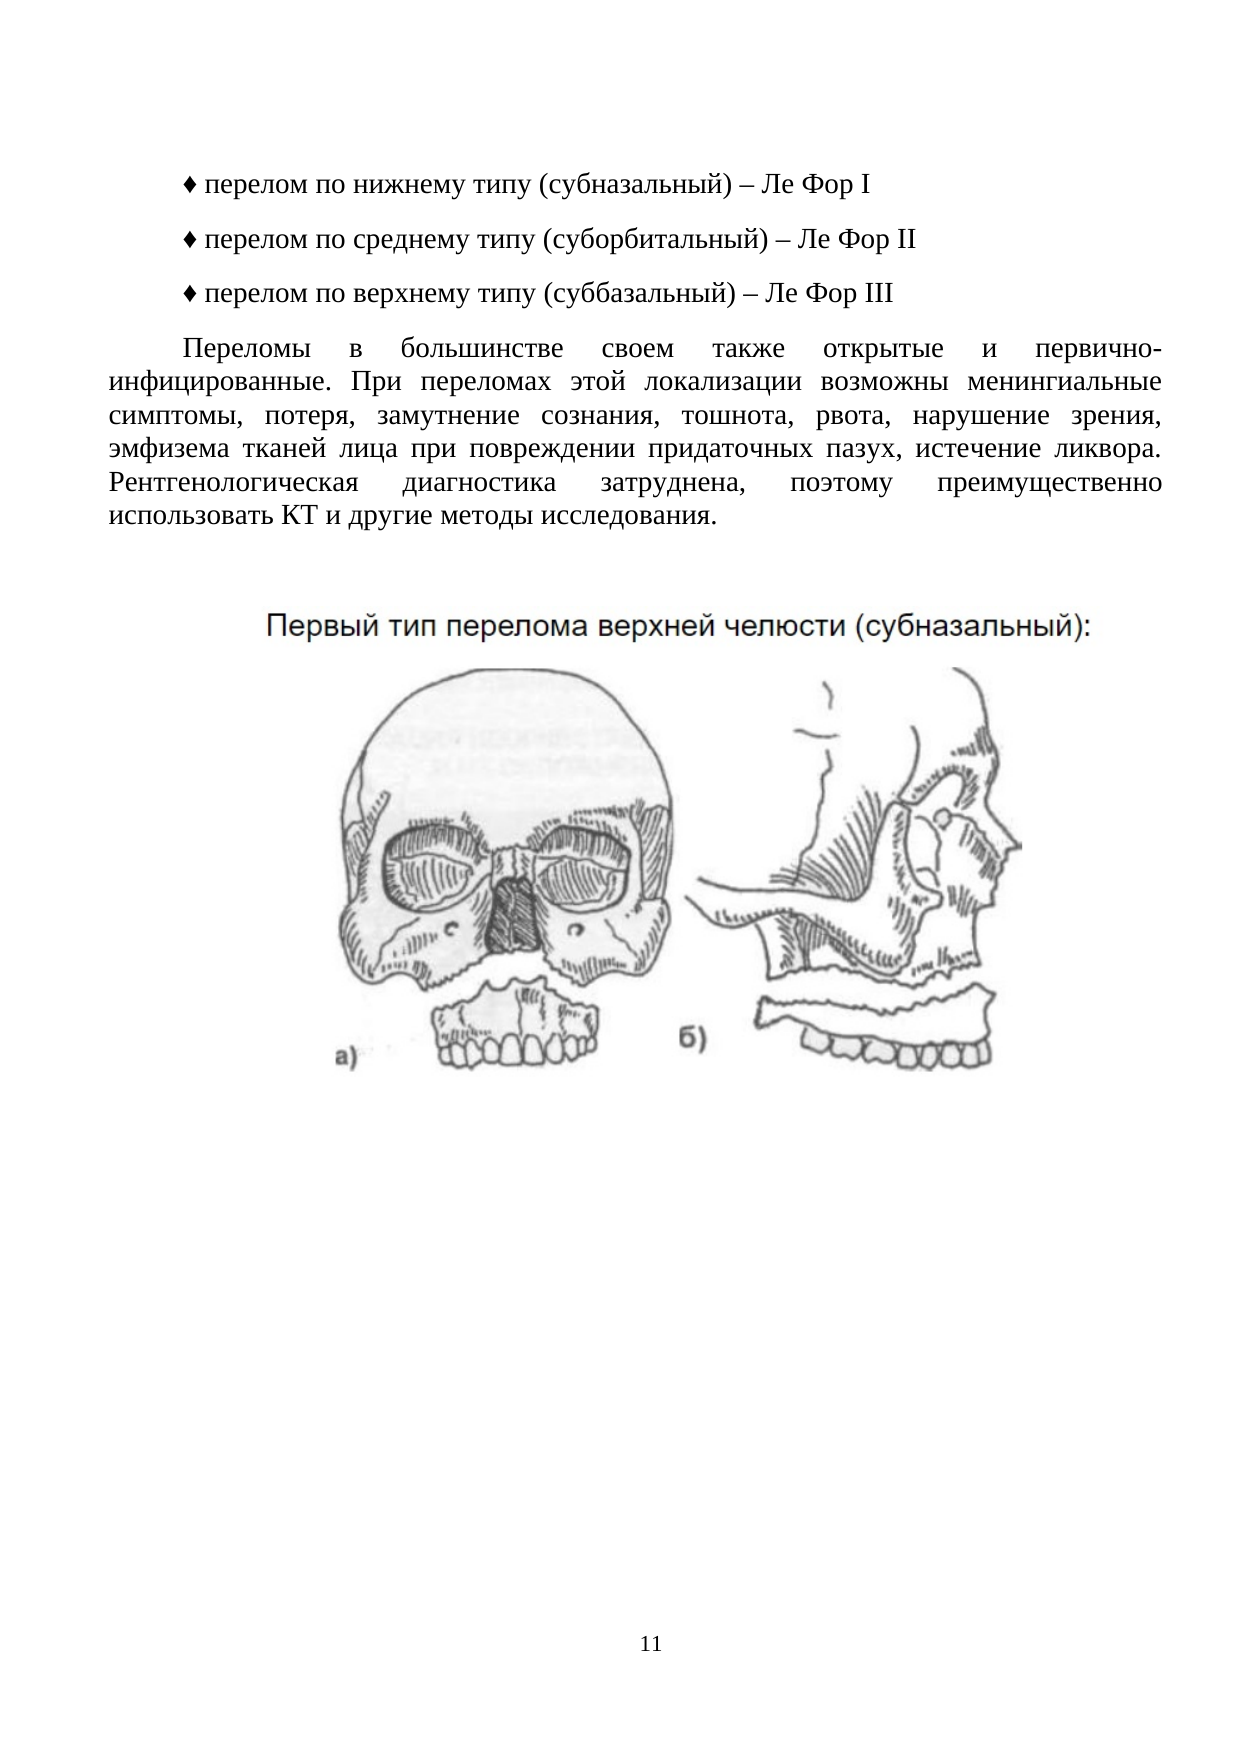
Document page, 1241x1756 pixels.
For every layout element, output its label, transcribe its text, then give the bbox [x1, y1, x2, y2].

picture [182, 606, 1131, 1103]
text Переломы в большинстве своем также открытые и первично-инфицированные. При переломах этой локализации возможны менингиальные симптомы, потеря, замутнение сознания, тошнота, рвота, нарушение зрения, эмфизема тканей лица при повреждении придаточных пазух, истечение ликвора. Рентгенологическая диагностика затруднена, поэтому преимущественно использовать КТ и другие методы исследования. [108, 330, 1163, 531]
text ♦ перелом по верхнему типу (суббазальный) – Ле Фор III [108, 275, 1163, 309]
text ♦ перелом по нижнему типу (субназальный) – Ле Фор I [108, 167, 1163, 200]
text ♦ перелом по среднему типу (суборбитальный) – Ле Фор II [108, 221, 1163, 254]
